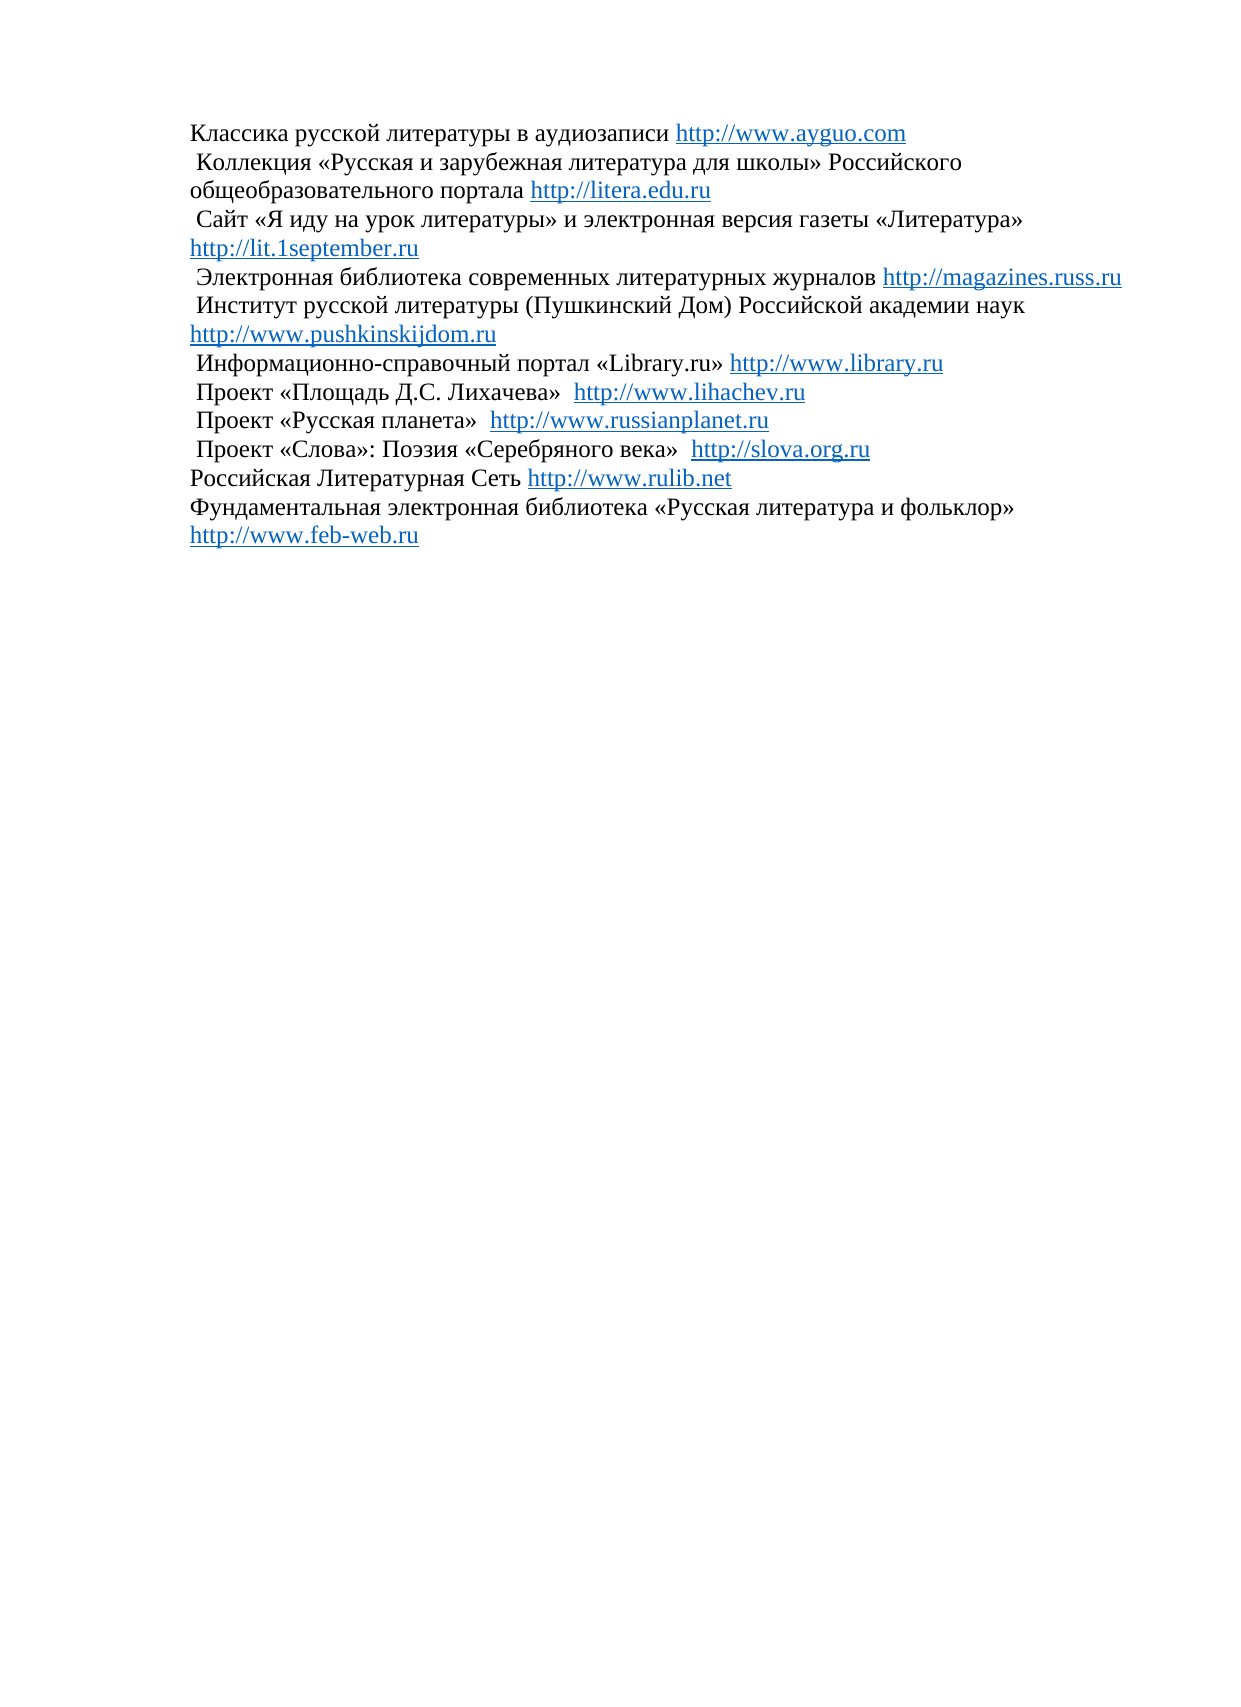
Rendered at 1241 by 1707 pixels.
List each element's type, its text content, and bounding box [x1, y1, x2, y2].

text Классика русской литературы в аудиозаписи http://www.ayguo.com Коллекция «Русская и зарубежная литература для школы» Российского общеобразовательного портала http://litera.edu.ru Сайт «Я иду на урок литературы» и электронная версия газеты «Литература» http://lit.1september.ru Электронная библиотека современных литературных журналов http://magazines.russ.ru Институт русской литературы (Пушкинский Дом) Российской академии наук http://www.pushkinskijdom.ru Информационно-справочный портал «Library.ru» http://www.library.ru Проект «Площадь Д.С. Лихачева» http://www.lihachev.ru Проект «Русская планета» http://www.russianplanet.ru Проект «Слова»: Поэзия «Серебряного века» http://slova.org.ru Российская Литературная Сеть http://www.rulib.net Фундаментальная электронная библиотека «Русская литература и фольклор» http://www.feb-web.ru [189, 118, 1152, 611]
